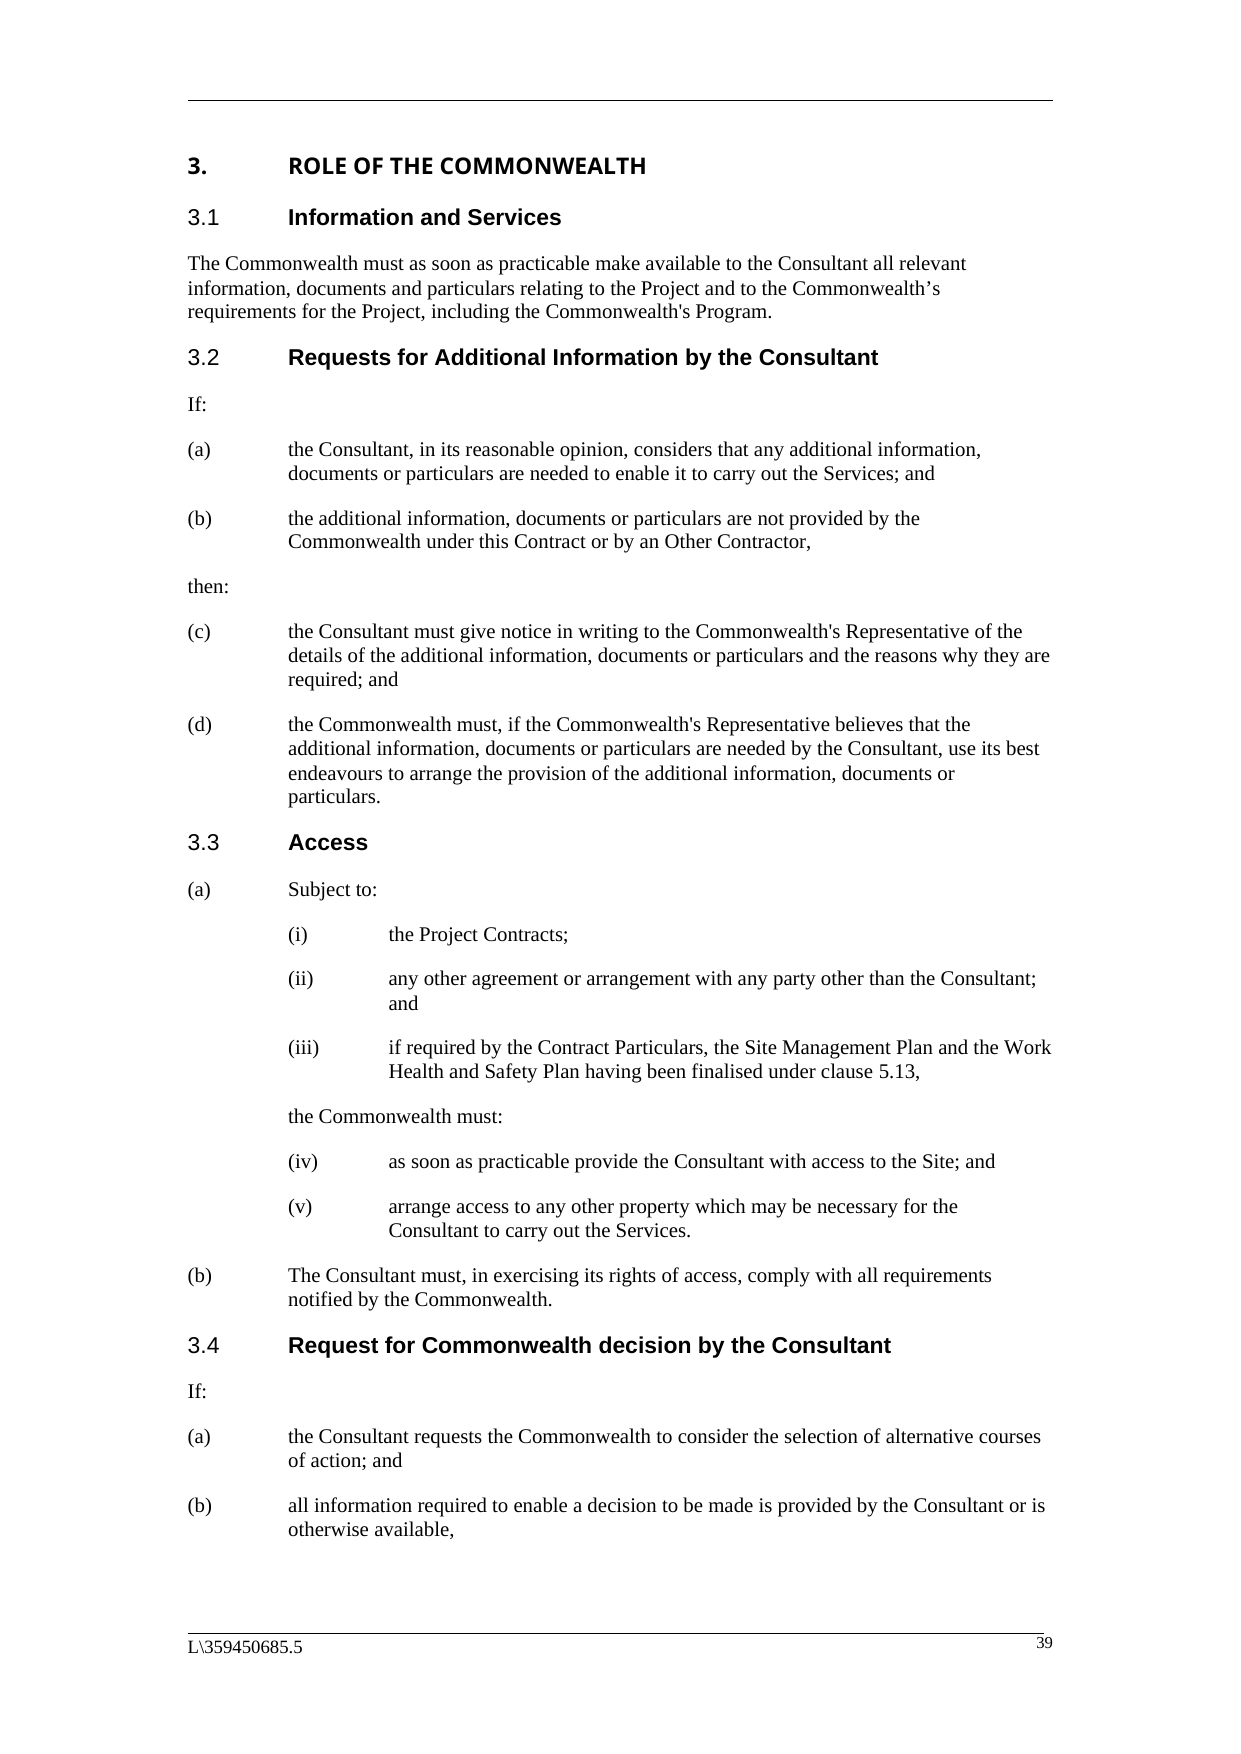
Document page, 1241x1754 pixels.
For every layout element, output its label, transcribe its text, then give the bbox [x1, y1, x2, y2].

subtitle arrange access to any other property which may be necessary for the Consultant to carry out the Services. [288, 1194, 1053, 1242]
subtitle any other agreement or arrangement with any party other than the Consultant; and [288, 966, 1053, 1014]
subtitle the Commonwealth must, if the Commonwealth's Representative believes that the additional information, documents or particulars are needed by the Consultant, use its best endeavours to arrange the provision of the additional information, documents or particulars. [187, 712, 1053, 808]
subtitle the Commonwealth must: [288, 1104, 1053, 1128]
text If: [187, 392, 1053, 416]
subtitle Access [187, 829, 1053, 856]
subtitle all information required to enable a decision to be made is provided by the Consultant or is otherwise available, [187, 1493, 1053, 1541]
subtitle the additional information, documents or particulars are not provided by the Commonwealth under this Contract or by an Other Contractor, [187, 505, 1053, 553]
text If: [187, 1379, 1053, 1403]
subtitle Subject to: [187, 877, 1053, 901]
subtitle as soon as practicable provide the Consultant with access to the Site; and [288, 1149, 1053, 1173]
subtitle if required by the Contract Particulars, the Site Management Plan and the Work Health and Safety Plan having been finalised under clause 5.13, [288, 1035, 1053, 1083]
subtitle the Consultant, in its reasonable opinion, considers that any additional information, documents or particulars are needed to enable it to carry out the Services; and [187, 436, 1053, 484]
text then: [187, 574, 1053, 598]
subtitle Requests for Additional Information by the Consultant [187, 344, 1053, 371]
subtitle the Consultant must give notice in writing to the Commonwealth's Representative of the details of the additional information, documents or particulars and the reasons why they are required; and [187, 619, 1053, 691]
subtitle Role of the Commonwealth [187, 150, 1053, 181]
subtitle The Consultant must, in exercising its rights of access, comply with all requirements notified by the Commonwealth. [187, 1263, 1053, 1311]
subtitle the Project Contracts; [288, 921, 1053, 946]
subtitle Request for Commonwealth decision by the Consultant [187, 1332, 1053, 1358]
text The Commonwealth must as soon as practicable make available to the Consultant all relevant information, documents and particulars relating to the Project and to the Commonwealth’s requirements for the Project, including the Commonwealth's Program. [187, 251, 1053, 323]
subtitle the Consultant requests the Commonwealth to consider the selection of alternative courses of action; and [187, 1424, 1053, 1472]
subtitle Information and Services [187, 204, 1053, 231]
